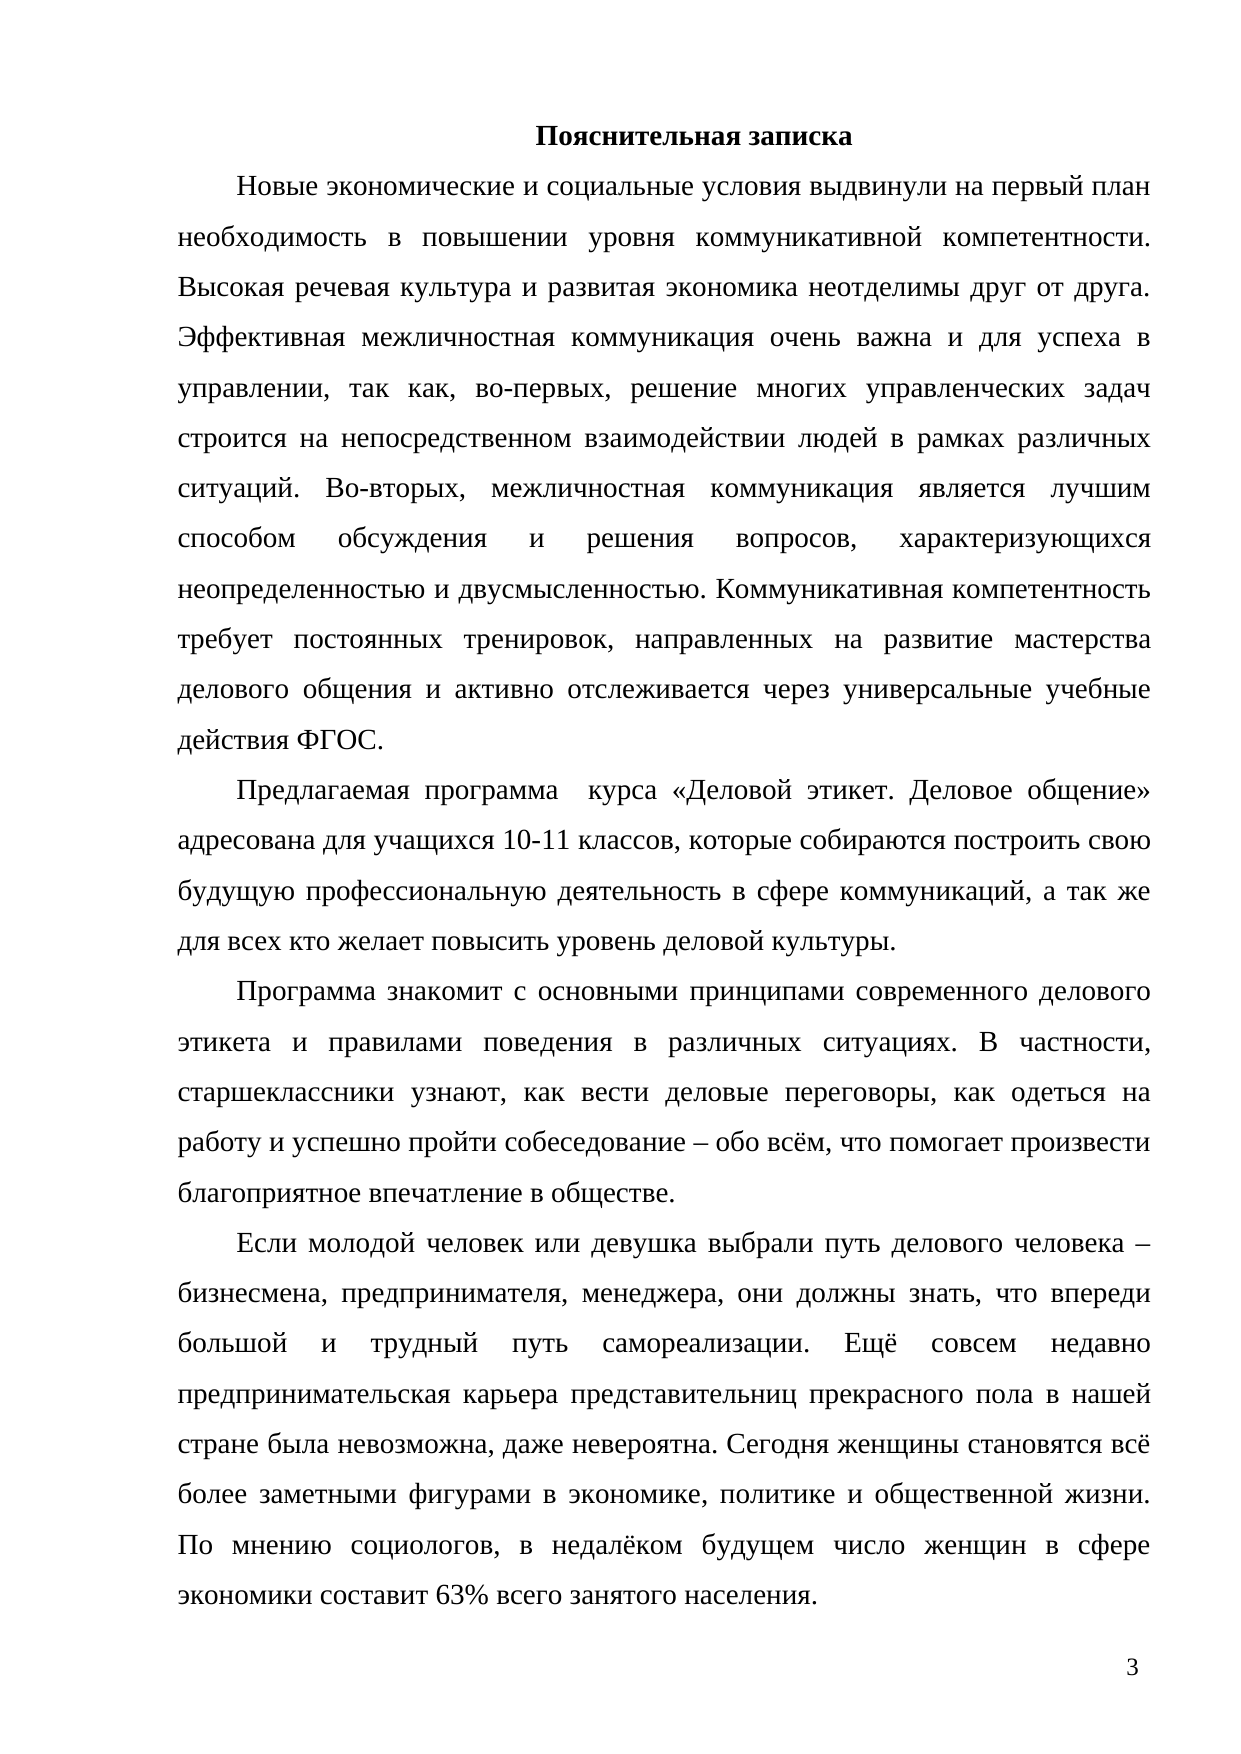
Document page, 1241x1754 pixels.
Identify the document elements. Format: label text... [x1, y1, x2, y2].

text Новые экономические и социальные условия выдвинули на первый план необходимость в повышении уровня коммуникативной компетентности. Высокая речевая культура и развитая экономика неотделимы друг от друга. Эффективная межличностная коммуникация очень важна и для успеха в управлении, так как, во-первых, решение многих управленческих задач строится на непосредственном взаимодействии людей в рамках различных ситуаций. Во-вторых, межличностная коммуникация является лучшим способом обсуждения и решения вопросов, характеризующихся неопределенностью и двусмысленностью. Коммуникативная компетентность требует постоянных тренировок, направленных на развитие мастерства делового общения и активно отслеживается через универсальные учебные действия ФГОС. [177, 168, 1152, 755]
text Пояснительная записка [177, 118, 1152, 152]
text Если молодой человек или девушка выбрали путь делового человека – бизнесмена, предпринимателя, менеджера, они должны знать, что впереди большой и трудный путь самореализации. Ещё совсем недавно предпринимательская карьера представительниц прекрасного пола в нашей стране была невозможна, даже невероятна. Сегодня женщины становятся всё более заметными фигурами в экономике, политике и общественной жизни. По мнению социологов, в недалёком будущем число женщин в сфере экономики составит 63% всего занятого населения. [177, 1225, 1152, 1611]
text Программа знакомит с основными принципами современного делового этикета и правилами поведения в различных ситуациях. В частности, старшеклассники узнают, как вести деловые переговоры, как одеться на работу и успешно пройти собеседование – обо всём, что помогает произвести благоприятное впечатление в обществе. [177, 973, 1152, 1208]
text Предлагаемая программа курса «Деловой этикет. Деловое общение» адресована для учащихся 10-11 классов, которые собираются построить свою будущую профессиональную деятельность в сфере коммуникаций, а так же для всех кто желает повысить уровень деловой культуры. [177, 772, 1152, 957]
